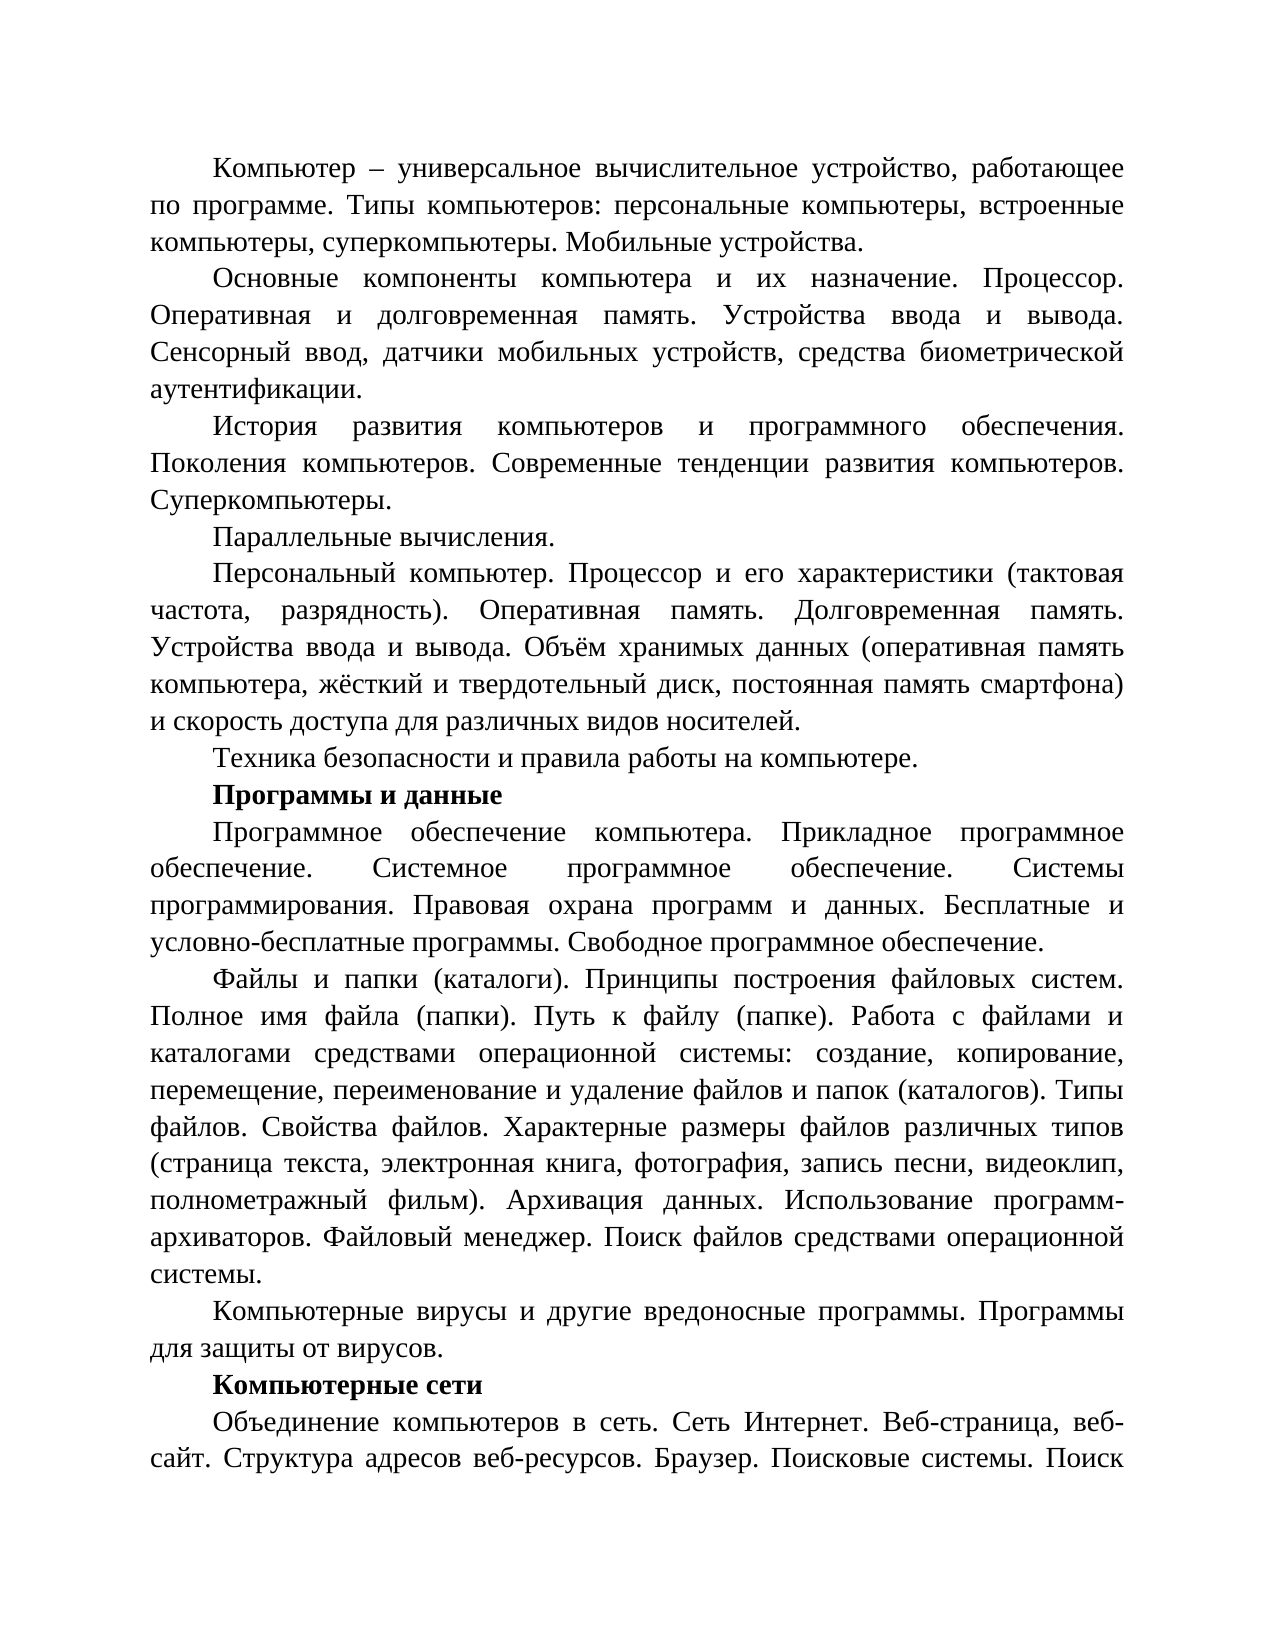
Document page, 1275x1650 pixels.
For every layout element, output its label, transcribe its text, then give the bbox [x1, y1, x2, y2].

text История развития компьютеров и программного обеспечения. Поколения компьютеров. Современные тенденции развития компьютеров. Суперкомпьютеры. [150, 408, 1125, 515]
text Техника безопасности и правила работы на компьютере. [150, 740, 1125, 773]
text Компьютерные вирусы и другие вредоносные программы. Программы для защиты от вирусов. [150, 1293, 1125, 1363]
text Основные компоненты компьютера и их назначение. Процессор. Оперативная и долговременная память. Устройства ввода и вывода. Сенсорный ввод, датчики мобильных устройств, средства биометрической аутентификации. [150, 261, 1125, 405]
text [150, 1404, 1125, 1474]
text Программное обеспечение компьютера. Прикладное программное обеспечение. Системное программное обеспечение. Системы программирования. Правовая охрана программ и данных. Бесплатные и условно-бесплатные программы. Свободное программное обеспечение. [150, 814, 1125, 958]
text Персональный компьютер. Процессор и его характеристики (тактовая частота, разрядность). Оперативная память. Долговременная память. Устройства ввода и вывода. Объём хранимых данных (оперативная память компьютера, жёсткий и твердотельный диск, постоянная память смартфона) и скорость доступа для различных видов носителей. [150, 556, 1125, 737]
text Программы и данные [150, 777, 1125, 810]
text Файлы и папки (каталоги). Принципы построения файловых систем. Полное имя файла (папки). Путь к файлу (папке). Работа с файлами и каталогами средствами операционной системы: создание, копирование, перемещение, переименование и удаление файлов и папок (каталогов). Типы файлов. Свойства файлов. Характерные размеры файлов различных типов (страница текста, электронная книга, фотография, запись песни, видеоклип, полнометражный фильм). Архивация данных. Использование программ-архиваторов. Файловый менеджер. Поиск файлов средствами операционной системы. [150, 961, 1125, 1290]
text Параллельные вычисления. [150, 519, 1125, 552]
text Компьютер – универсальное вычислительное устройство, работающее по программе. Типы компьютеров: персональные компьютеры, встроенные компьютеры, суперкомпьютеры. Мобильные устройства. [150, 150, 1125, 257]
text Компьютерные сети [150, 1367, 1125, 1400]
